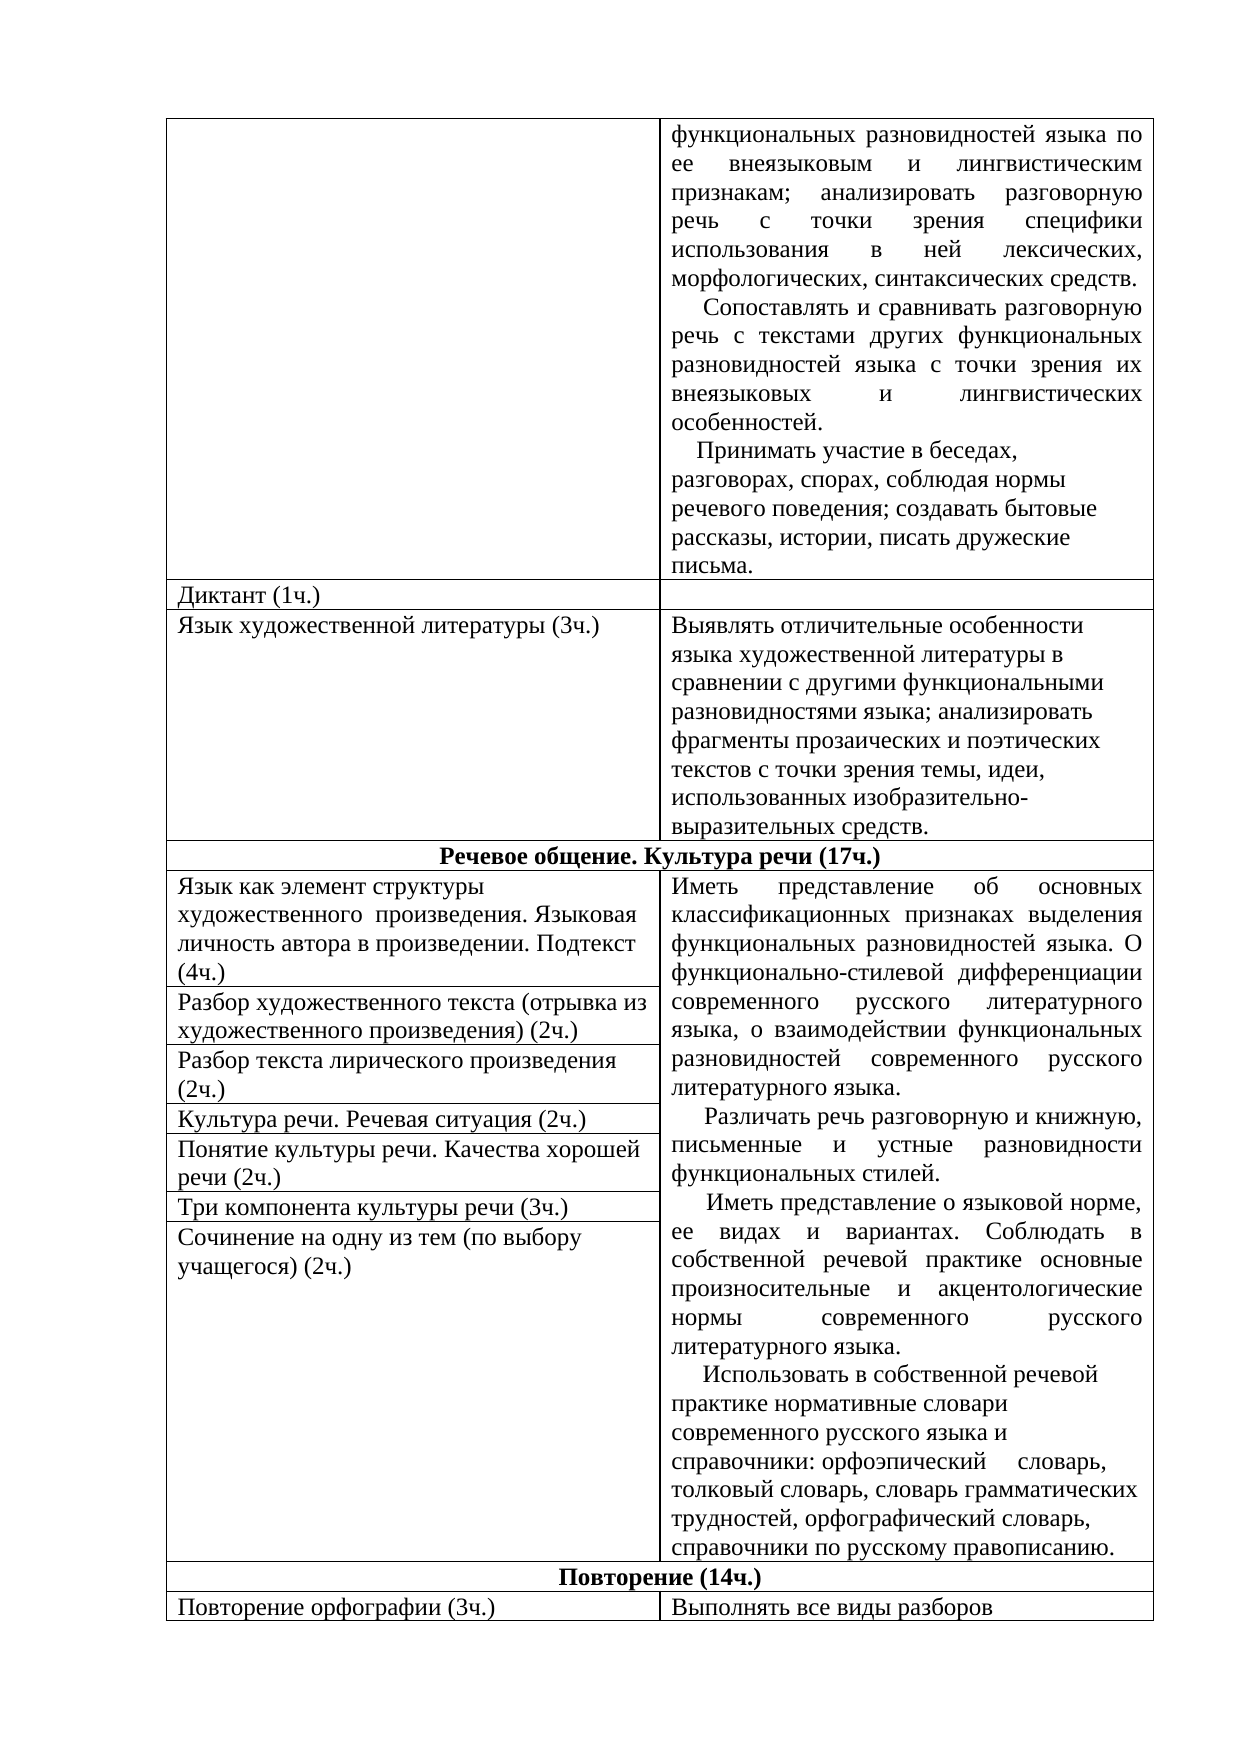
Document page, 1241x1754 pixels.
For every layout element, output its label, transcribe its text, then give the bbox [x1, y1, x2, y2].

table_cell Речевое общение. Культура речи (17ч.) [167, 841, 1153, 870]
table_cell Язык художественной литературы (3ч.) [167, 610, 659, 840]
table_cell Повторение орфографии (3ч.) [167, 1592, 659, 1620]
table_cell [661, 1592, 1153, 1620]
table_cell Повторение (14ч.) [167, 1562, 1153, 1591]
table_cell Язык как элемент структуры художественного произведения. Языковая личность автора в произведении. Подтекст (4ч.) [167, 871, 659, 986]
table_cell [167, 119, 659, 579]
table_cell Иметь представление об основных классификационных признаках выделения функциональных разновидностей языка. О функционально-стилевой дифференциации современного русского литературного языка, о взаимодействии функциональных разновидностей современного русского литературного языка. Различать речь разговорную и книжную, письменные и устные разновидности функциональных стилей. Иметь представление о языковой норме, ее видах и вариантах. Соблюдать в собственной речевой практике основные произносительные и акцентологические нормы современного русского литературного языка. Использовать в собственной речевой практике нормативные словари современного русского языка и справочники: орфоэпический словарь, толковый словарь, словарь грамматических трудностей, орфографический словарь, справочники по русскому правописанию. [661, 871, 1153, 1561]
table_cell Выявлять отличительные особенности языка художественной литературы в сравнении с другими функциональными разновидностями языка; анализировать фрагменты прозаических и поэтических текстов с точки зрения темы, идеи, использованных изобразительно-выразительных средств. [661, 610, 1153, 840]
table_cell Разбор художественного текста (отрывка из художественного произведения) (2ч.) [167, 987, 659, 1044]
table_cell Культура речи. Речевая ситуация (2ч.) [167, 1104, 659, 1133]
table_cell Понятие культуры речи. Качества хорошей речи (2ч.) [167, 1134, 659, 1191]
table_cell [661, 580, 1153, 609]
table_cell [661, 119, 1153, 579]
table_cell Разбор текста лирического произведения (2ч.) [167, 1045, 659, 1103]
table_cell Диктант (1ч.) [167, 580, 659, 609]
table_cell Три компонента культуры речи (3ч.) [167, 1192, 659, 1221]
table_cell Сочинение на одну из тем (по выбору учащегося) (2ч.) [167, 1222, 659, 1561]
